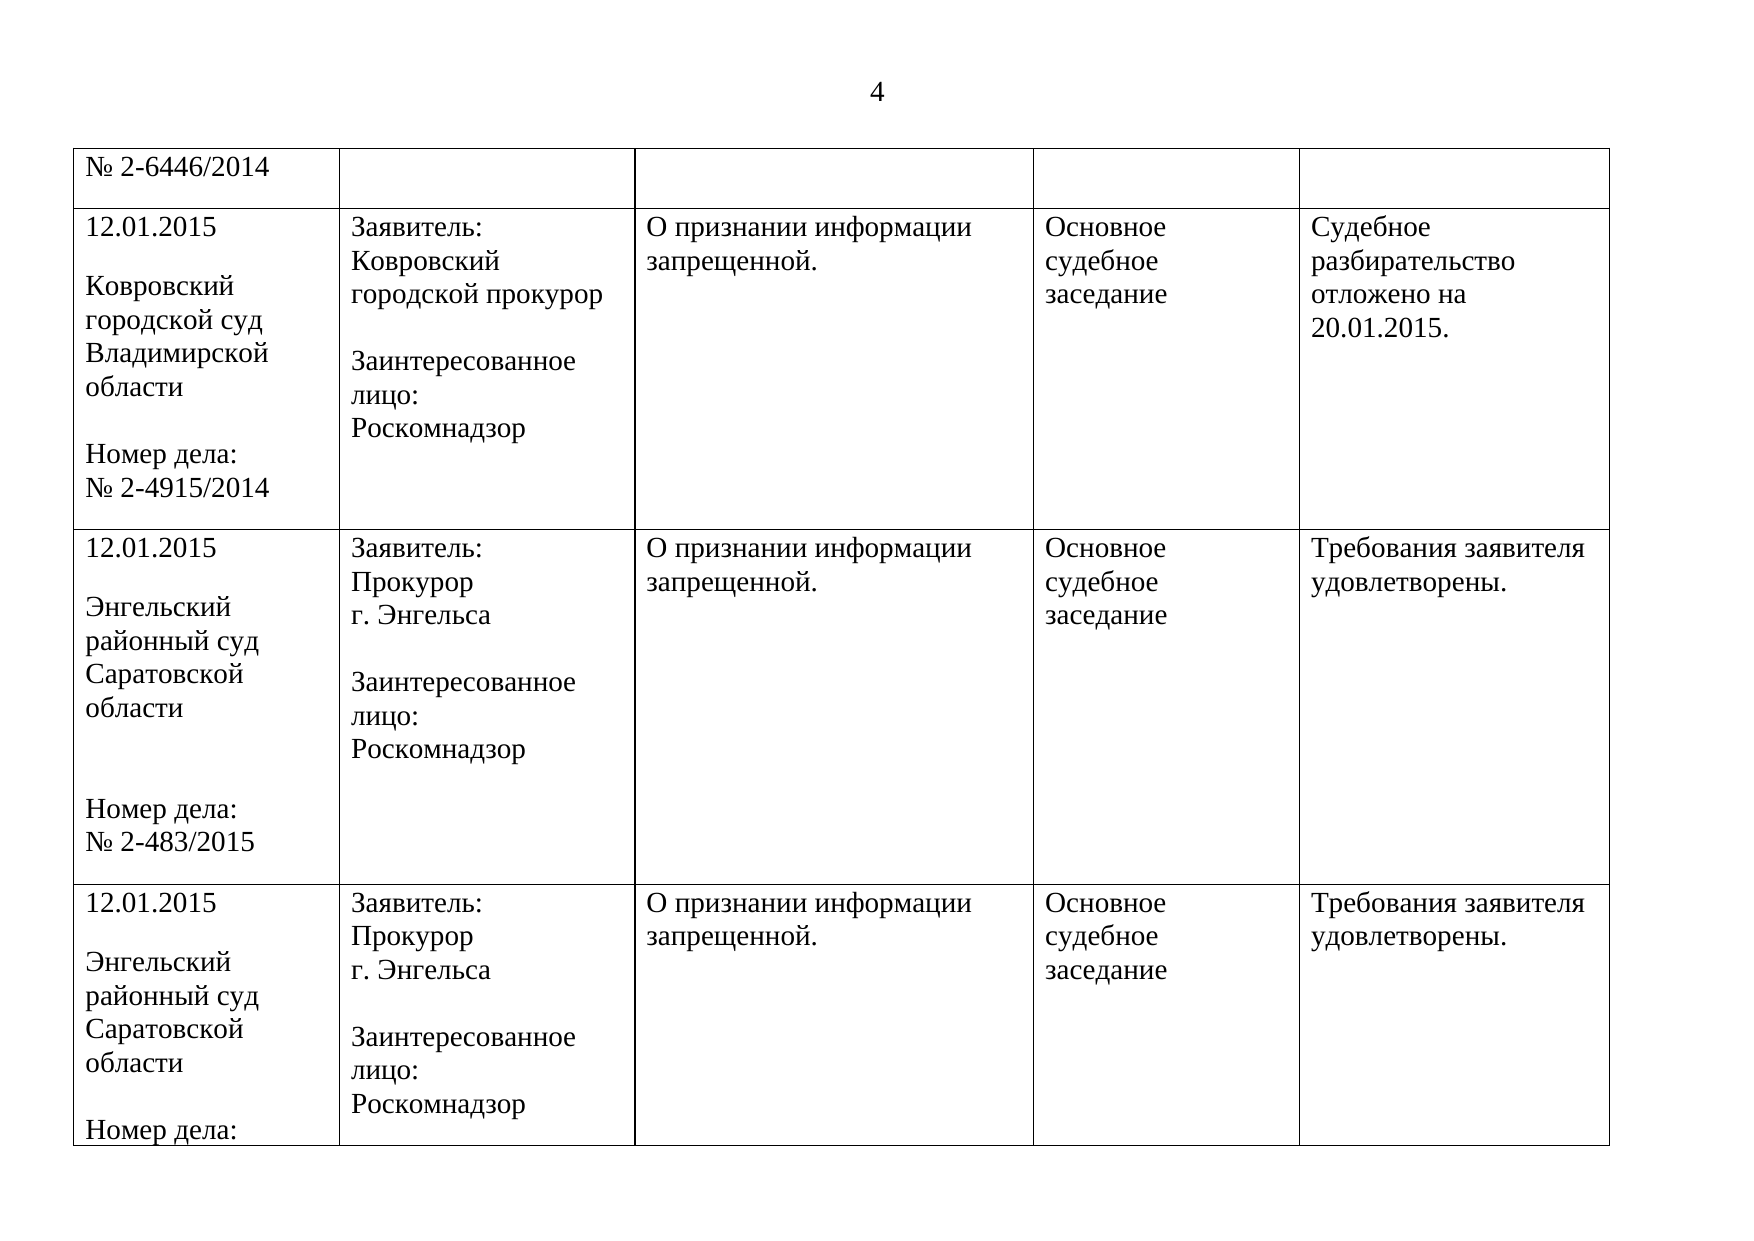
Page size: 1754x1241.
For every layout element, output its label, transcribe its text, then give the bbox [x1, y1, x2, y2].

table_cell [1034, 885, 1299, 1145]
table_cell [1300, 885, 1609, 1145]
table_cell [340, 885, 634, 1145]
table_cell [74, 149, 339, 208]
table_cell 12.01.2015 Энгельский районный суд Саратовской области Номер дела: № 2-483/2015 [74, 530, 339, 884]
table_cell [1034, 149, 1299, 208]
table_cell Основное судебное заседание [1034, 530, 1299, 884]
table_cell Заявитель: Прокурор г. Энгельса Заинтересованное лицо: Роскомнадзор [340, 530, 634, 884]
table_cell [1300, 149, 1609, 208]
table_cell Требования заявителя удовлетворены. [1300, 530, 1609, 884]
table_cell Судебное разбирательство отложено на 20.01.2015. [1300, 209, 1609, 529]
table_cell 12.01.2015 Ковровский городской суд Владимирской области Номер дела: № 2-4915/2014 [74, 209, 339, 529]
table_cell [636, 885, 1033, 1145]
table_cell Заявитель: Ковровский городской прокурор Заинтересованное лицо: Роскомнадзор [340, 209, 634, 529]
table_cell Основное судебное заседание [1034, 209, 1299, 529]
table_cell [74, 885, 339, 1145]
table_cell О признании информации запрещенной. [636, 209, 1033, 529]
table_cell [340, 149, 634, 208]
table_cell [636, 149, 1033, 208]
table_cell О признании информации запрещенной. [636, 530, 1033, 884]
